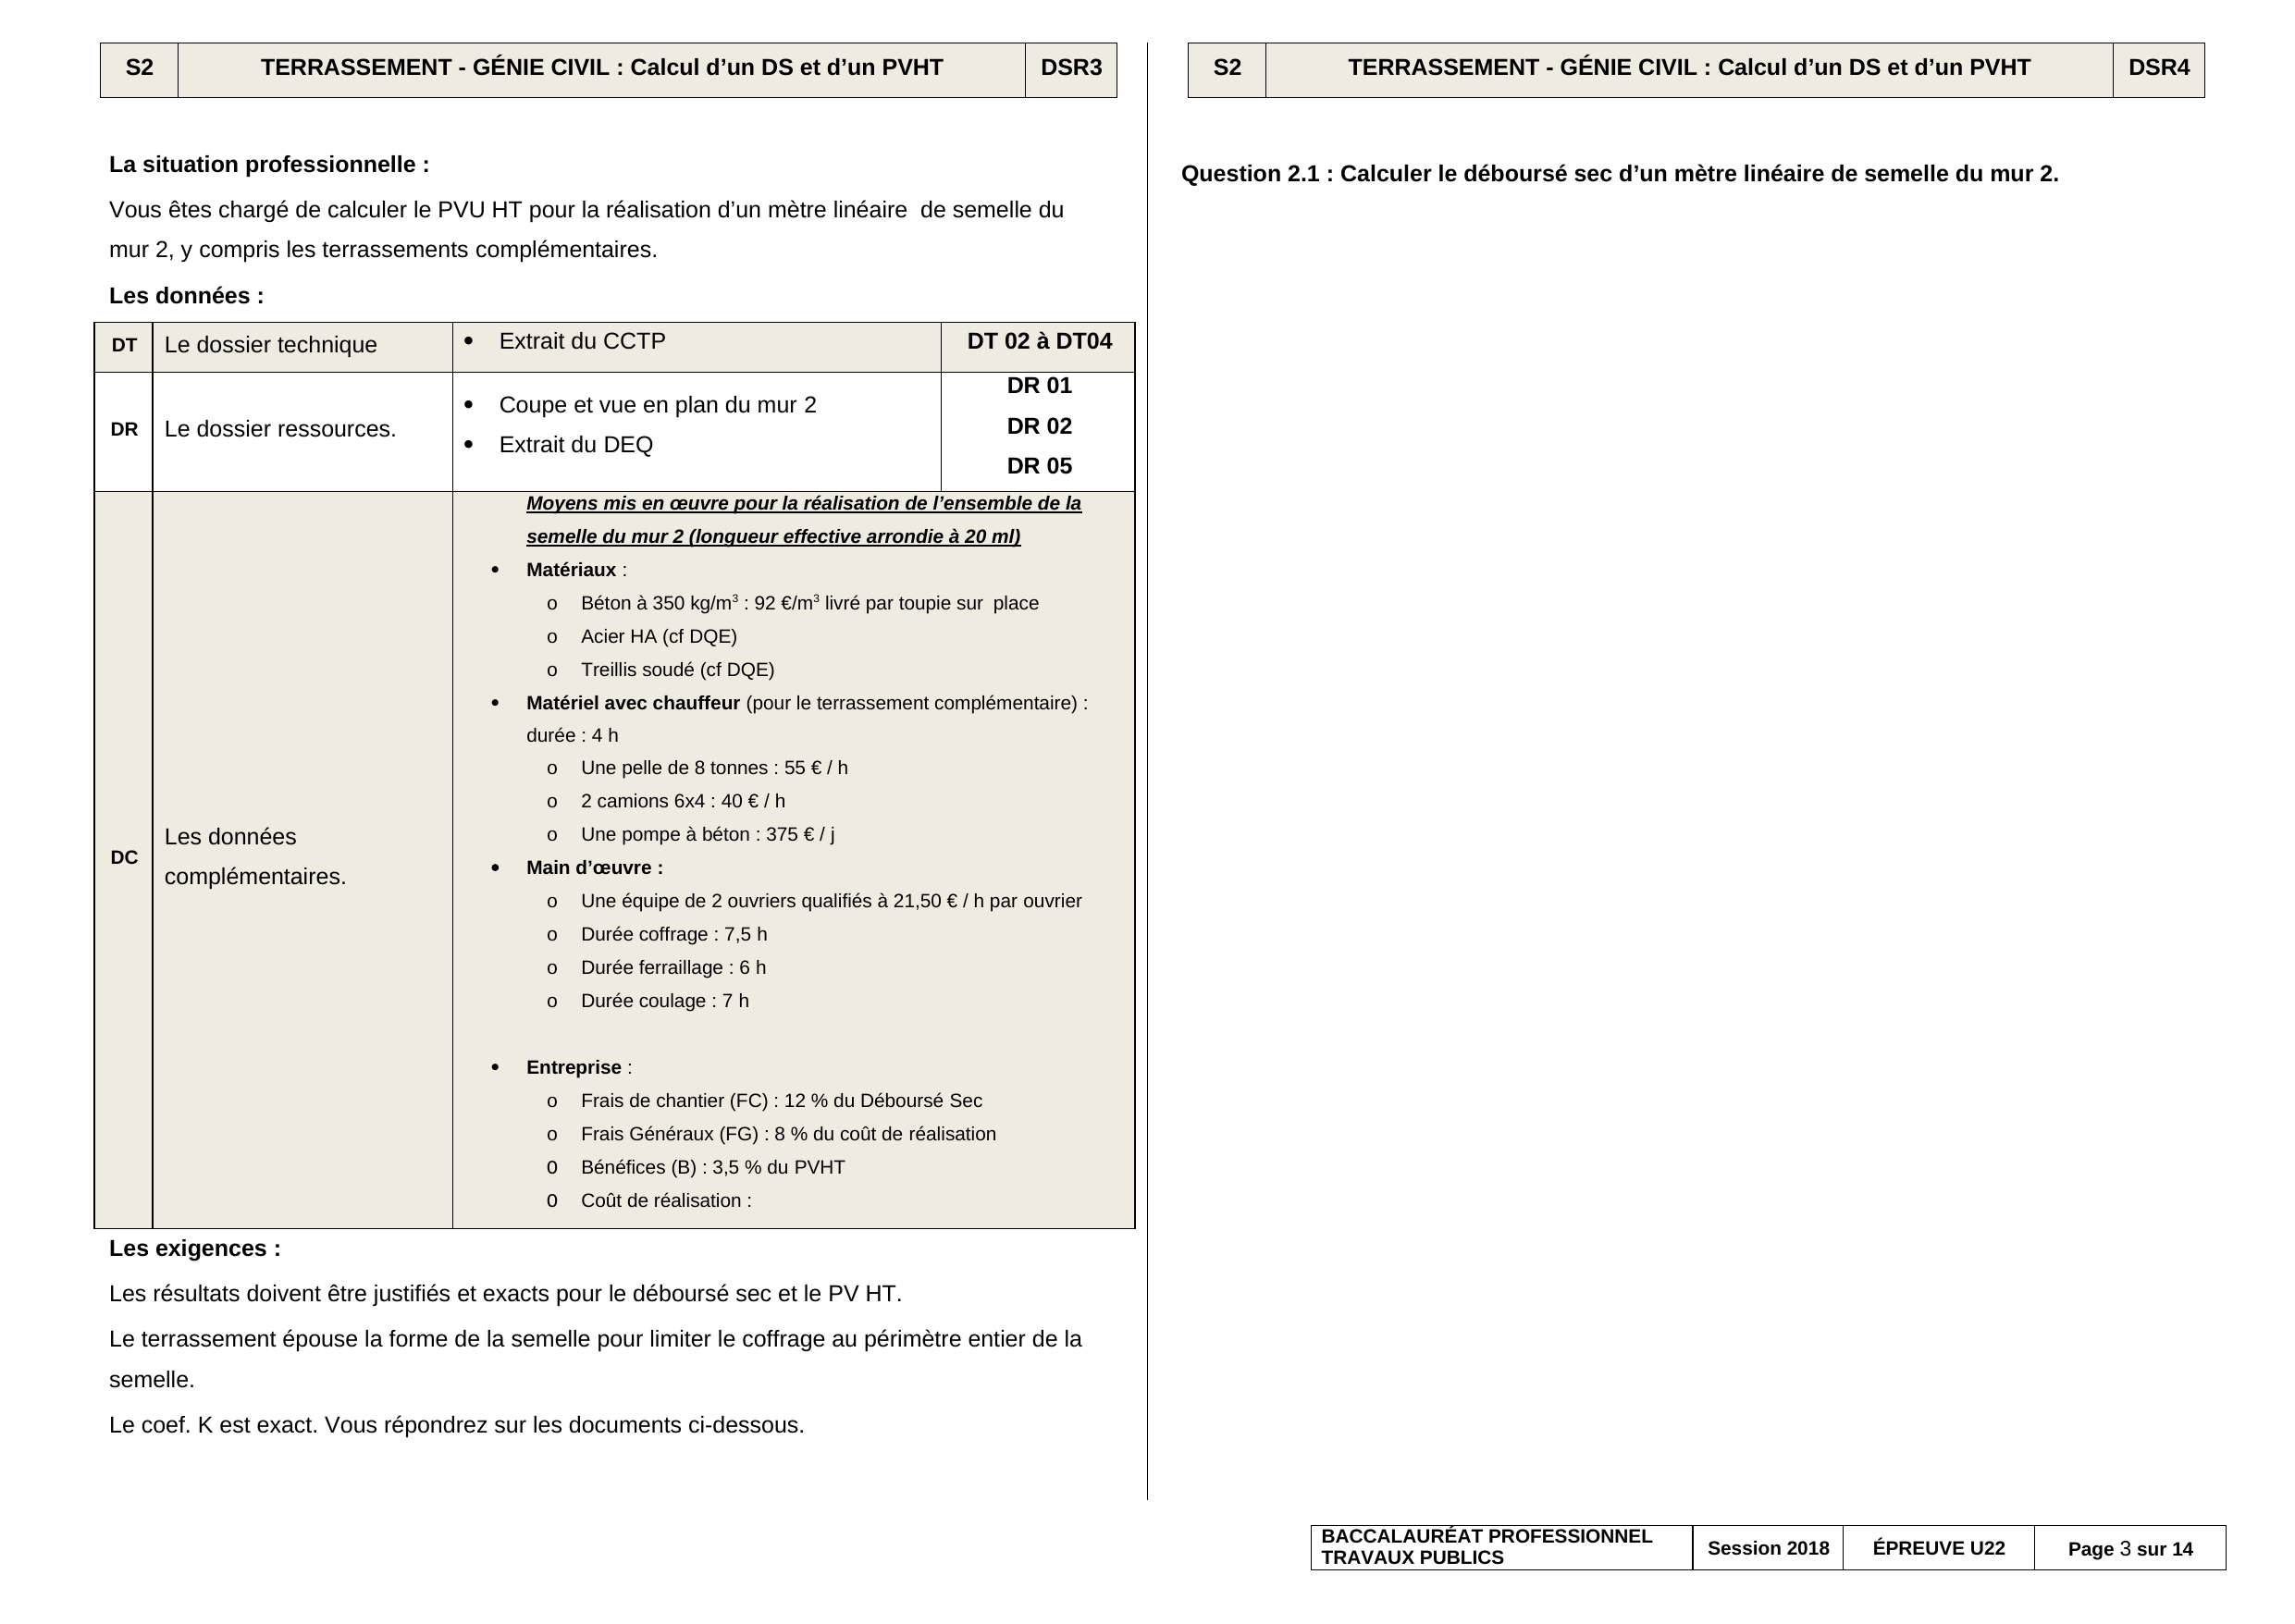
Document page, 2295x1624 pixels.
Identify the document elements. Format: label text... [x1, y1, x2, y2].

table_header Le dossier technique [154, 323, 452, 372]
text Vous êtes chargé de calculer le PVU HT pour la réalisation d’un mètre linéaire de semelle du mur 2, y compris les terrassements complémentaires. [109, 196, 1104, 263]
table_cell Moyens mis en œuvre pour la réalisation de l’ensemble de la semelle du mur 2 (longueur effective arrondie à 20 ml) Matériaux : Béton à 350 kg/m3 : 92 €/m3 livré par toupie sur place Acier HA (cf DQE) Treillis soudé (cf DQE) Matériel avec chauffeur (pour le terrassement complémentaire) : durée : 4 h Une pelle de 8 tonnes : 55 € / h 2 camions 6x4 : 40 € / h Une pompe à béton : 375 € / j Main d’œuvre : Une équipe de 2 ouvriers qualifiés à 21,50 € / h par ouvrier Durée coffrage : 7,5 h Durée ferraillage : 6 h Durée coulage : 7 h Entreprise : Frais de chantier (FC) : 12 % du Déboursé Sec Frais Généraux (FG) : 8 % du coût de réalisation O Bénéfices (B) : 3,5 % du PVHT O Coût de réalisation : [453, 492, 1134, 1228]
table_cell DC [95, 492, 152, 1228]
text Le coef. K est exact. Vous répondrez sur les documents ci-dessous. [109, 1411, 1141, 1438]
table_cell DR 01 DR 02 DR 05 [942, 373, 1134, 491]
subtitle Les données : [109, 282, 1141, 308]
table_cell Coupe et vue en plan du mur 2 Extrait du DEQ [453, 373, 941, 491]
table_cell DR [95, 373, 152, 491]
table_header DT [95, 323, 152, 372]
subtitle Question 2.1 : Calculer le déboursé sec d’un mètre linéaire de semelle du mur 2. [1181, 160, 2239, 187]
table_cell Le dossier ressources. [154, 373, 452, 491]
table_header Extrait du CCTP [453, 323, 941, 372]
table_header DT 02 à DT04 [942, 323, 1134, 372]
text Les résultats doivent être justifiés et exacts pour le déboursé sec et le PV HT. [109, 1280, 1141, 1307]
table_cell Les données complémentaires. [154, 492, 452, 1228]
subtitle La situation professionnelle : [109, 151, 1141, 178]
text Le terrassement épouse la forme de la semelle pour limiter le coffrage au périmètre entier de la semelle. [109, 1325, 1141, 1392]
text Les exigences : [109, 1235, 1141, 1261]
